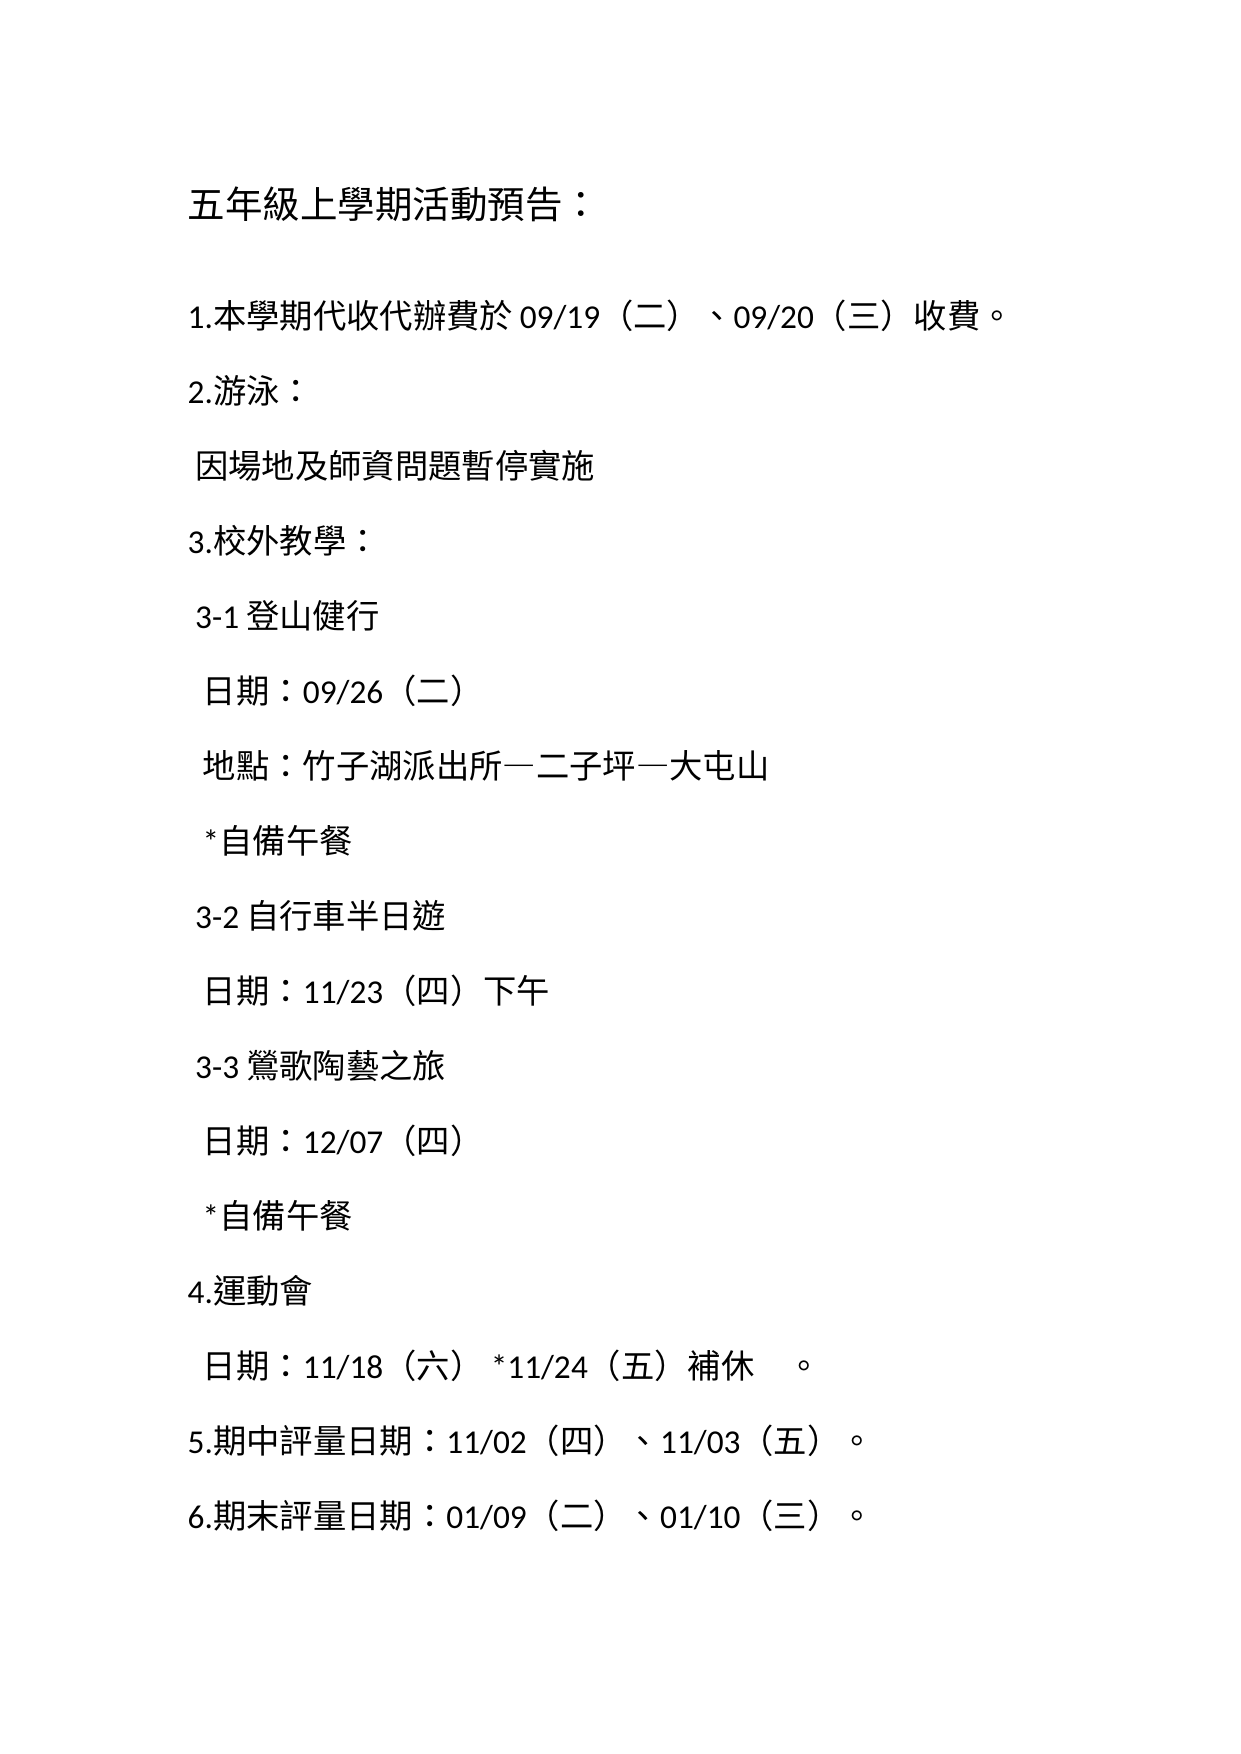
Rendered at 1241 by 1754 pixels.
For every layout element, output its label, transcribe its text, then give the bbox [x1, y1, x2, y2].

text 地點：竹子湖派出所—二子坪—大屯山 [187, 727, 1053, 802]
text 3.校外教學： [187, 502, 1053, 577]
text 因場地及師資問題暫停實施 [187, 427, 1053, 502]
text 日期：11/23（四）下午 [187, 952, 1053, 1027]
text 日期：11/18（六） *11/24（五）補休 。 [187, 1327, 1053, 1402]
text 3-1登山健行 [187, 577, 1053, 652]
text 3-3鶯歌陶藝之旅 [187, 1027, 1053, 1102]
text 1.本學期代收代辦費於09/19（二）、09/20（三）收費。 [187, 277, 1053, 352]
text 五年級上學期活動預告： [187, 164, 1053, 239]
text 4.運動會 [187, 1252, 1053, 1327]
text 日期：09/26（二） [187, 652, 1053, 727]
text *自備午餐 [187, 802, 1053, 877]
text 3-2自行車半日遊 [187, 877, 1053, 952]
text 日期：12/07（四） [187, 1102, 1053, 1177]
text *自備午餐 [187, 1177, 1053, 1252]
text 5.期中評量日期：11/02（四）、11/03（五）。 [187, 1402, 1053, 1477]
text 2.游泳： [187, 352, 1053, 427]
text 6.期末評量日期：01/09（二）、01/10（三）。 [187, 1477, 1053, 1552]
